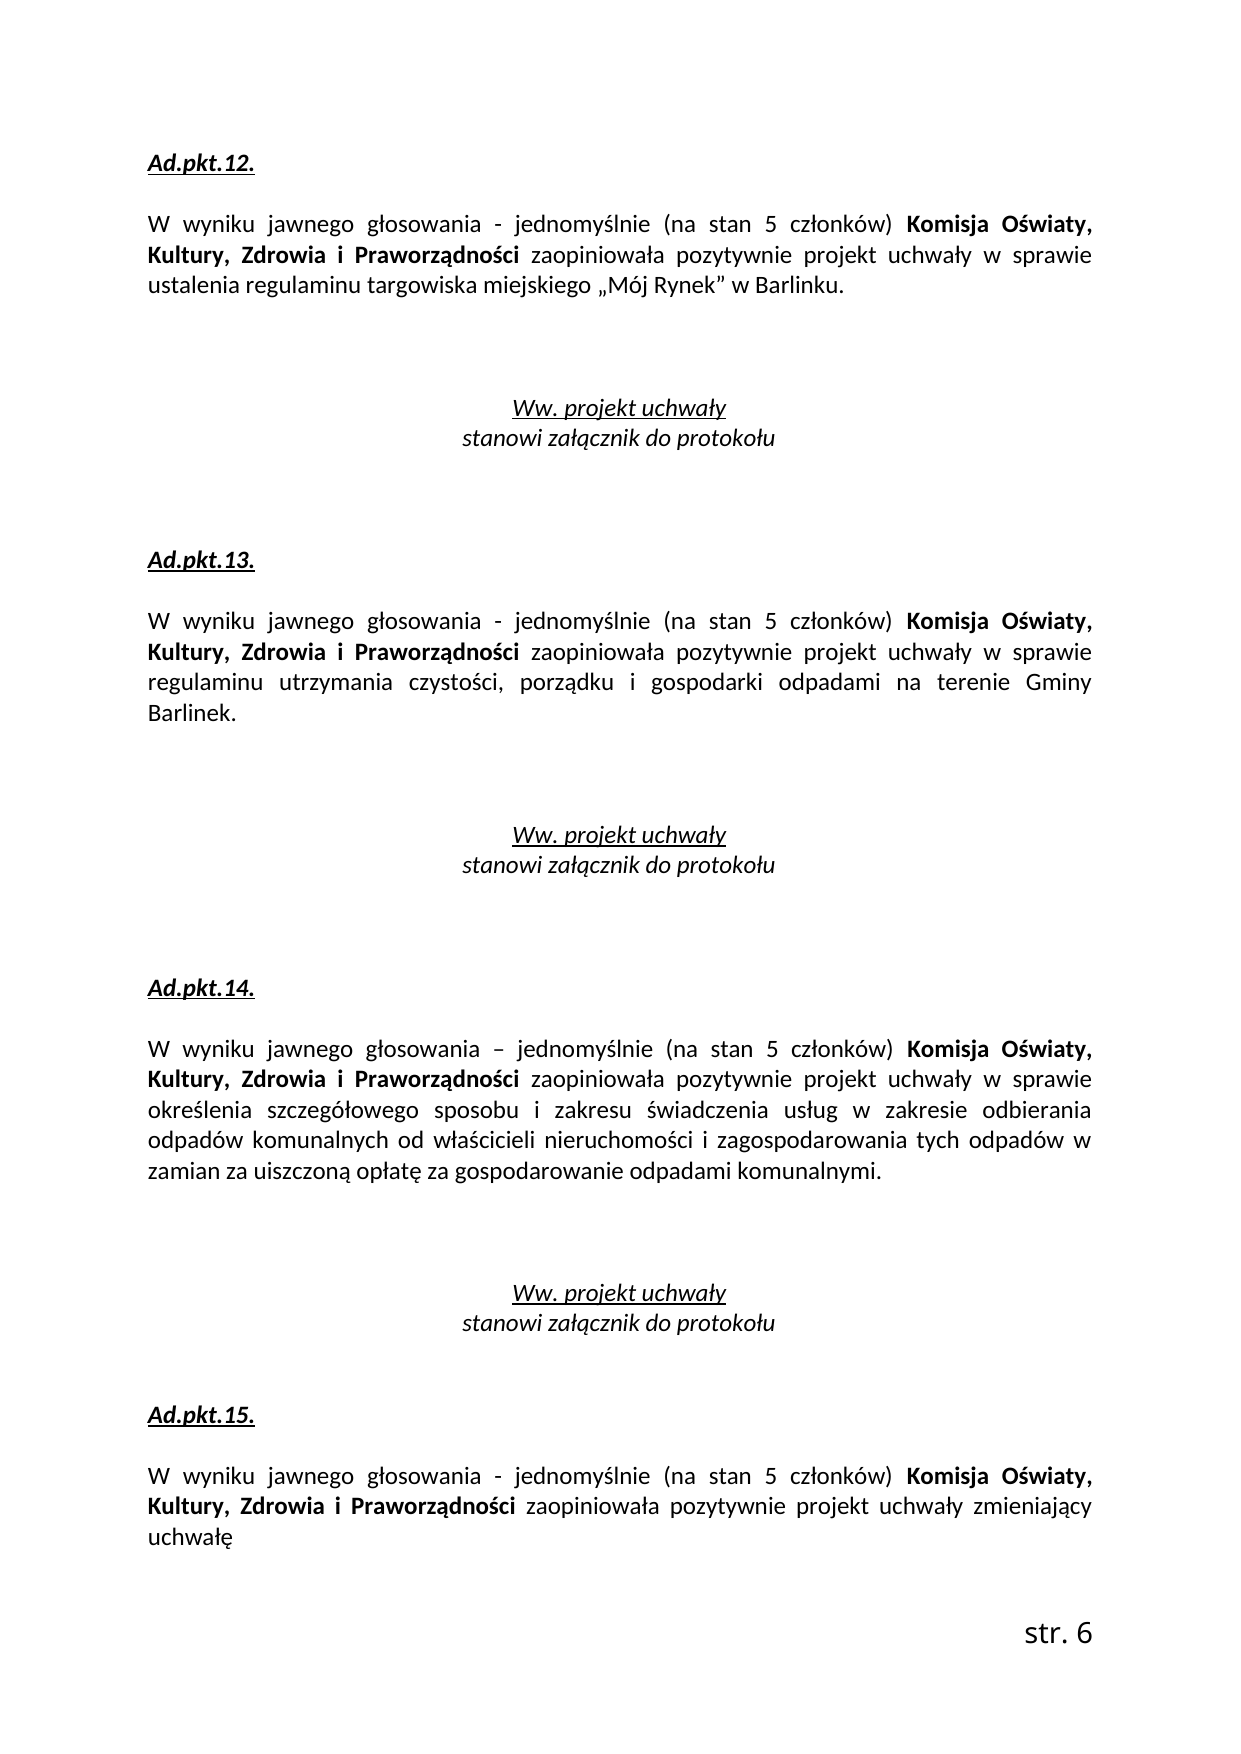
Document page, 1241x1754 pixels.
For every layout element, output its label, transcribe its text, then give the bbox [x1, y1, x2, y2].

text Ad.pkt.14. [148, 972, 1093, 1002]
text Ww. projekt uchwały [148, 819, 1093, 849]
text stanowi załącznik do protokołu [148, 849, 1093, 880]
text stanowi załącznik do protokołu [148, 1307, 1093, 1338]
text stanowi załącznik do protokołu [148, 422, 1093, 453]
text Ad.pkt.13. [148, 544, 1093, 575]
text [148, 1460, 1093, 1552]
text W wyniku jawnego głosowania - jednomyślnie (na stan 5 członków) Komisja Oświaty, Kultury, Zdrowia i Praworządności zaopiniowała pozytywnie projekt uchwały w sprawie ustalenia regulaminu targowiska miejskiego „Mój Rynek” w Barlinku. [148, 209, 1093, 300]
text Ad.pkt.12. [148, 148, 1093, 178]
text Ad.pkt.15. [148, 1399, 1093, 1429]
text W wyniku jawnego głosowania – jednomyślnie (na stan 5 członków) Komisja Oświaty, Kultury, Zdrowia i Praworządności zaopiniowała pozytywnie projekt uchwały w sprawie określenia szczegółowego sposobu i zakresu świadczenia usług w zakresie odbierania odpadów komunalnych od właścicieli nieruchomości i zagospodarowania tych odpadów w zamian za uiszczoną opłatę za gospodarowanie odpadami komunalnymi. [148, 1033, 1093, 1185]
text Ww. projekt uchwały [148, 1277, 1093, 1307]
text Ww. projekt uchwały [148, 392, 1093, 422]
text W wyniku jawnego głosowania - jednomyślnie (na stan 5 członków) Komisja Oświaty, Kultury, Zdrowia i Praworządności zaopiniowała pozytywnie projekt uchwały w sprawie regulaminu utrzymania czystości, porządku i gospodarki odpadami na terenie Gminy Barlinek. [148, 605, 1093, 727]
